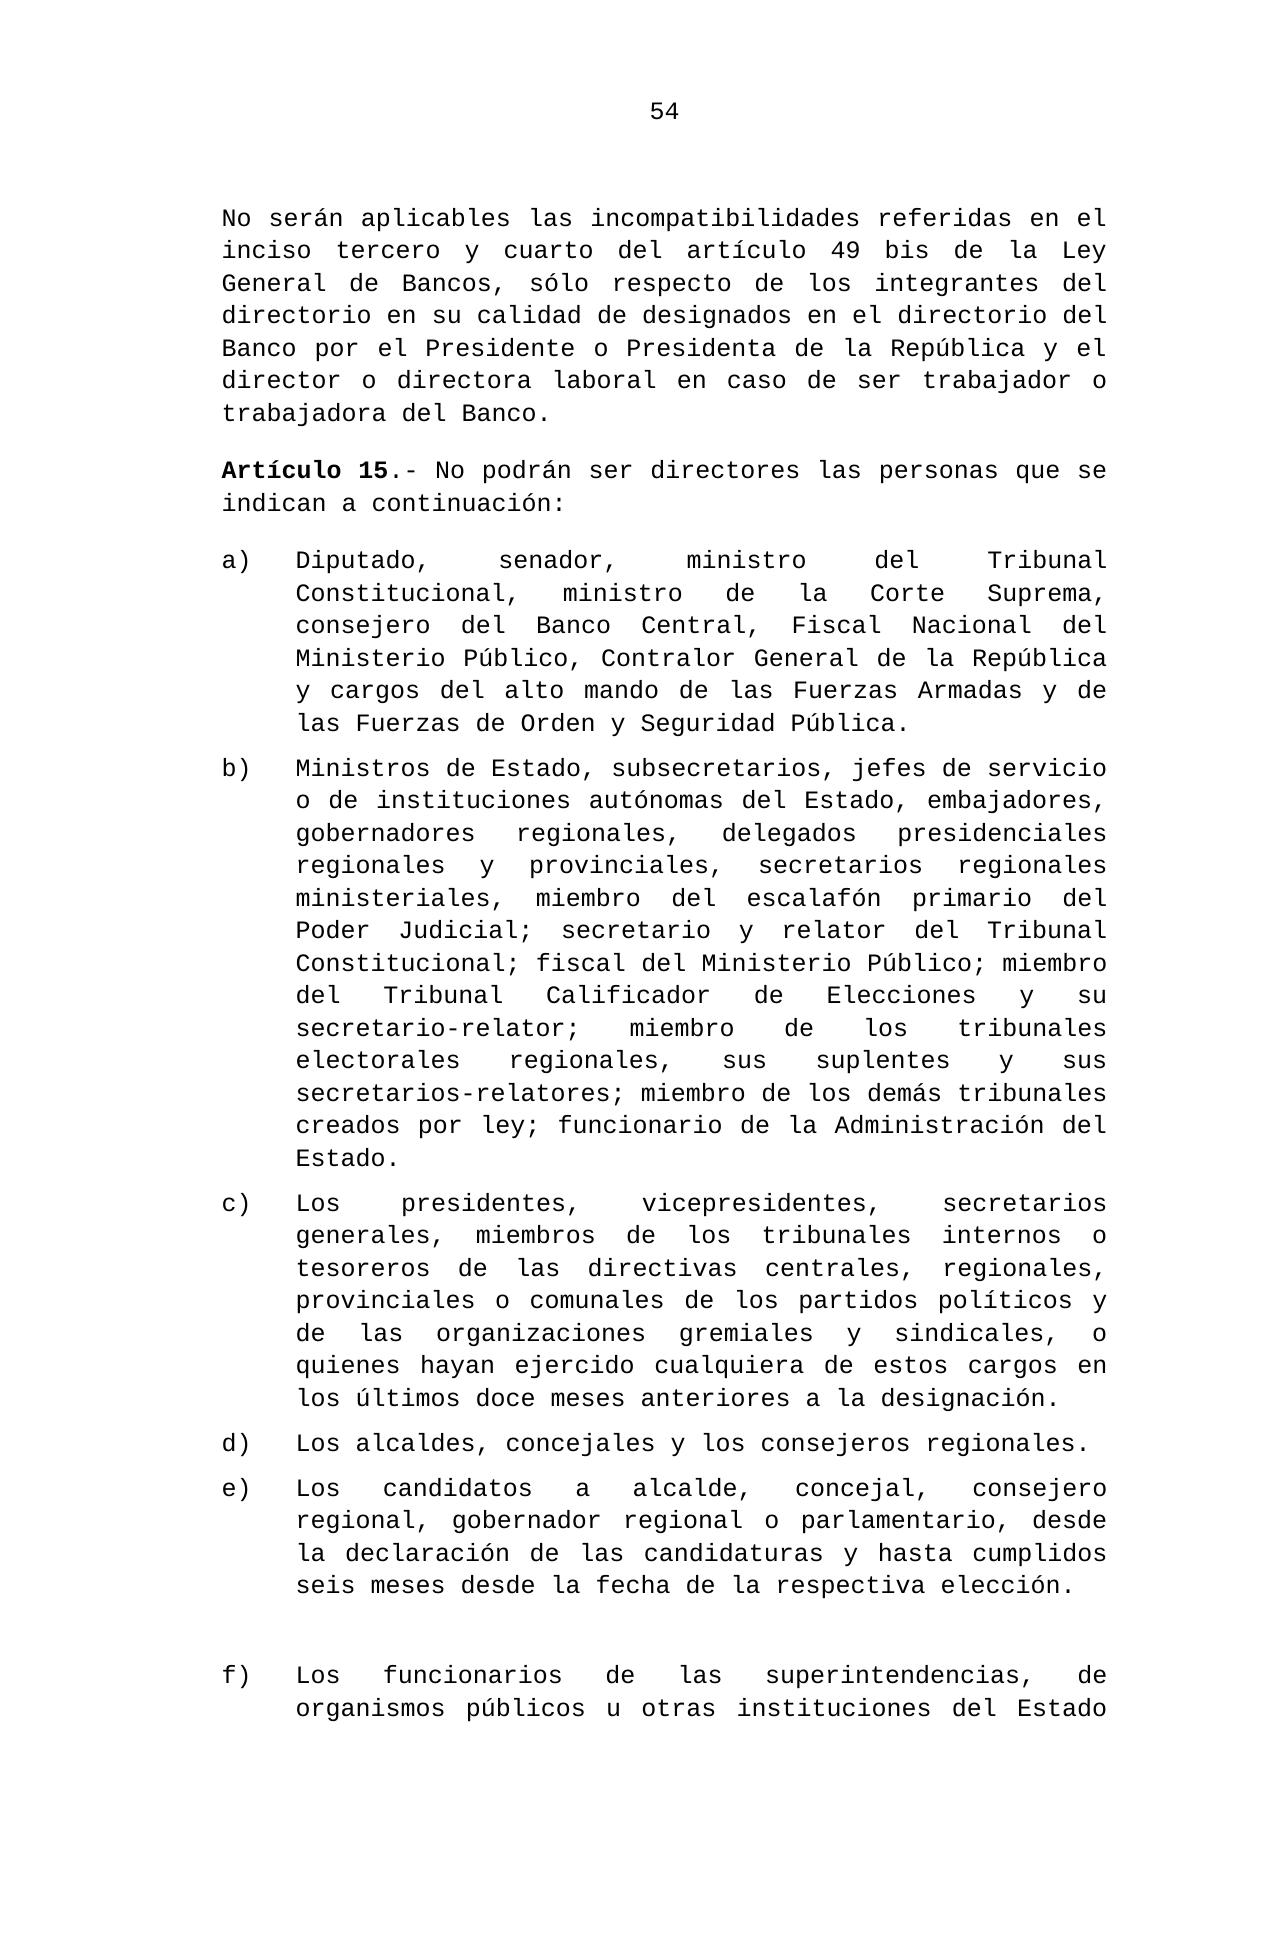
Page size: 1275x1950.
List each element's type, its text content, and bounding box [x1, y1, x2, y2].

list Los alcaldes, concejales y los consejeros regionales. [221, 1431, 1107, 1459]
list Ministros de Estado, subsecretarios, jefes de servicio o de instituciones autónomas del Estado, embajadores, gobernadores regionales, delegados presidenciales regionales y provinciales, secretarios regionales ministeriales, miembro del escalafón primario del Poder Judicial; secretario y relator del Tribunal Constitucional; fiscal del Ministerio Público; miembro del Tribunal Calificador de Elecciones y su secretario-relator; miembro de los tribunales electorales regionales, sus suplentes y sus secretarios-relatores; miembro de los demás tribunales creados por ley; funcionario de la Administración del Estado. [221, 756, 1107, 1174]
text Artículo 15.- No podrán ser directores las personas que se indican a continuación: [221, 458, 1107, 519]
text No serán aplicables las incompatibilidades referidas en el inciso tercero y cuarto del artículo 49 bis de la Ley General de Bancos, sólo respecto de los integrantes del directorio en su calidad de designados en el directorio del Banco por el Presidente o Presidenta de la República y el director o directora laboral en caso de ser trabajador o trabajadora del Banco. [221, 206, 1107, 429]
list Los presidentes, vicepresidentes, secretarios generales, miembros de los tribunales internos o tesoreros de las directivas centrales, regionales, provinciales o comunales de los partidos políticos y de las organizaciones gremiales y sindicales, o quienes hayan ejercido cualquiera de estos cargos en los últimos doce meses anteriores a la designación. [221, 1191, 1107, 1414]
list Los candidatos a alcalde, concejal, consejero regional, gobernador regional o parlamentario, desde la declaración de las candidaturas y hasta cumplidos seis meses desde la fecha de la respectiva elección. [221, 1476, 1107, 1601]
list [221, 1663, 1107, 1724]
list Diputado, senador, ministro del Tribunal Constitucional, ministro de la Corte Suprema, consejero del Banco Central, Fiscal Nacional del Ministerio Público, Contralor General de la República y cargos del alto mando de las Fuerzas Armadas y de las Fuerzas de Orden y Seguridad Pública. [221, 548, 1107, 739]
